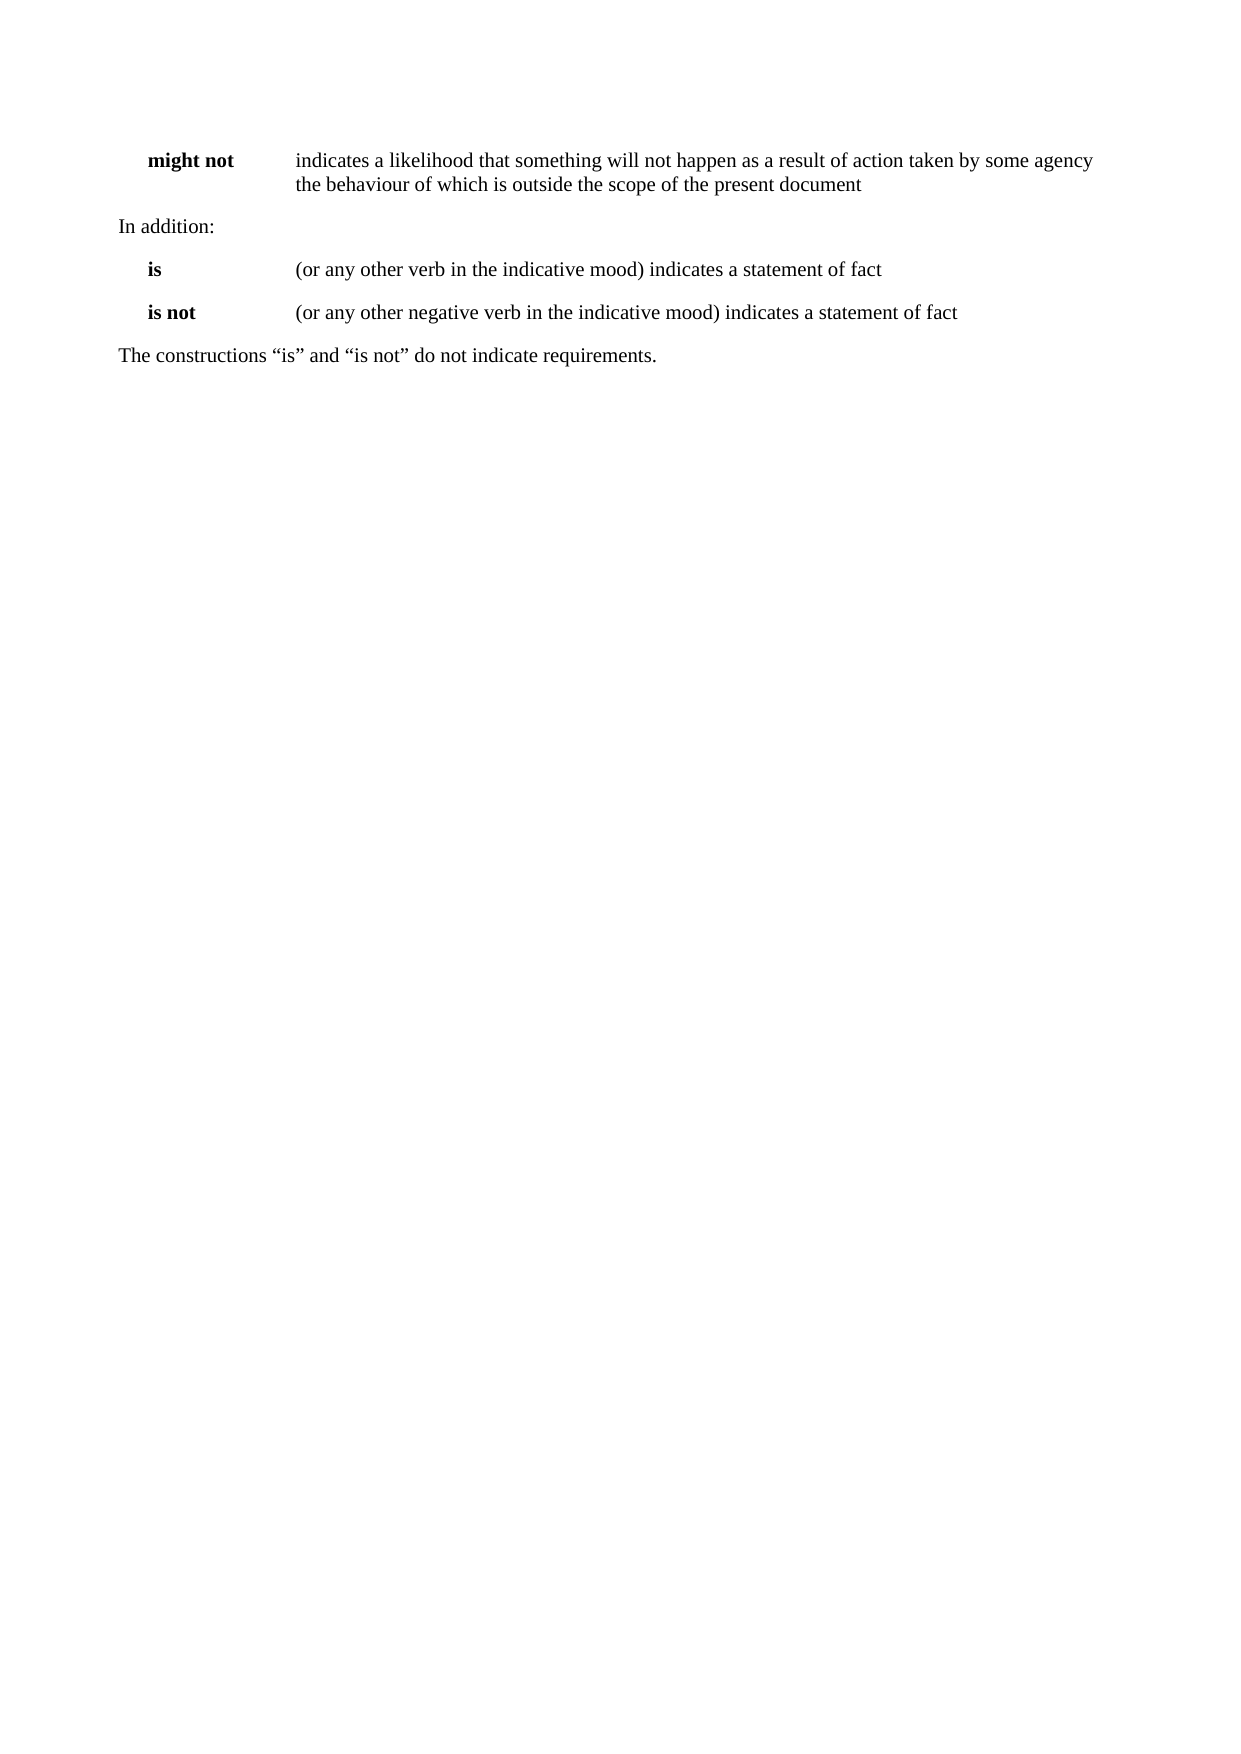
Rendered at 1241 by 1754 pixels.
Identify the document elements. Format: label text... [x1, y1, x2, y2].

text is not (or any other negative verb in the indicative mood) indicates a statement of fact [148, 300, 1122, 324]
text The constructions “is” and “is not” do not indicate requirements. [118, 343, 1122, 367]
text might not indicates a likelihood that something will not happen as a result of action taken by some agency the behaviour of which is outside the scope of the present document [148, 147, 1122, 196]
text is (or any other verb in the indicative mood) indicates a statement of fact [148, 257, 1122, 281]
text In addition: [118, 214, 1122, 238]
